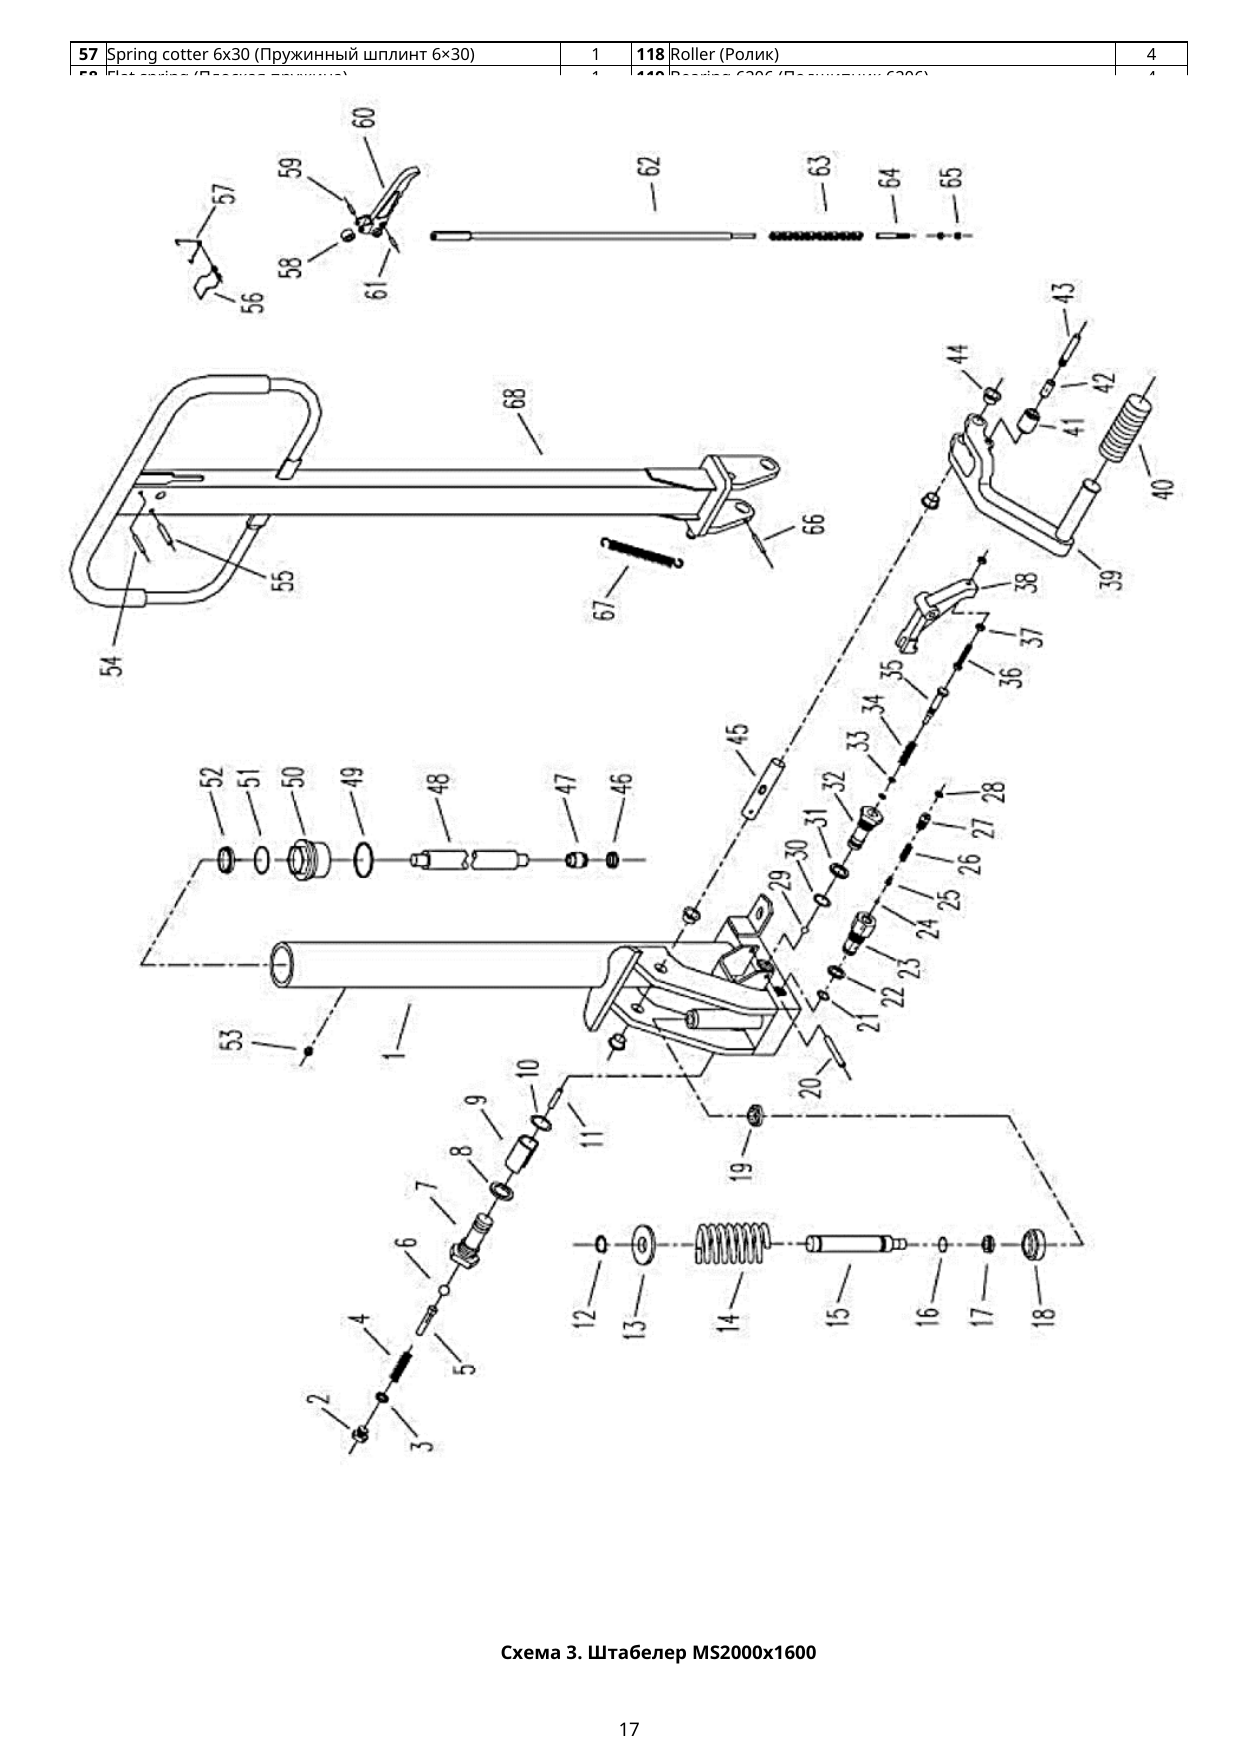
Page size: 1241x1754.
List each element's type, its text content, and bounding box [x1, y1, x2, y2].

table_cell 57 [71, 43, 106, 65]
table_cell 118 [632, 43, 669, 65]
picture [61, 76, 1194, 1503]
table_cell 1 [561, 43, 631, 65]
table_cell Spring cotter 6x30 (Пружинный шплинт 6×30) [107, 43, 560, 65]
table_cell Roller (Ролик) [670, 43, 1115, 65]
table_cell 4 [1116, 43, 1187, 65]
text Схема 3. Штабелер MS2000x1600 [59, 1639, 1199, 1665]
